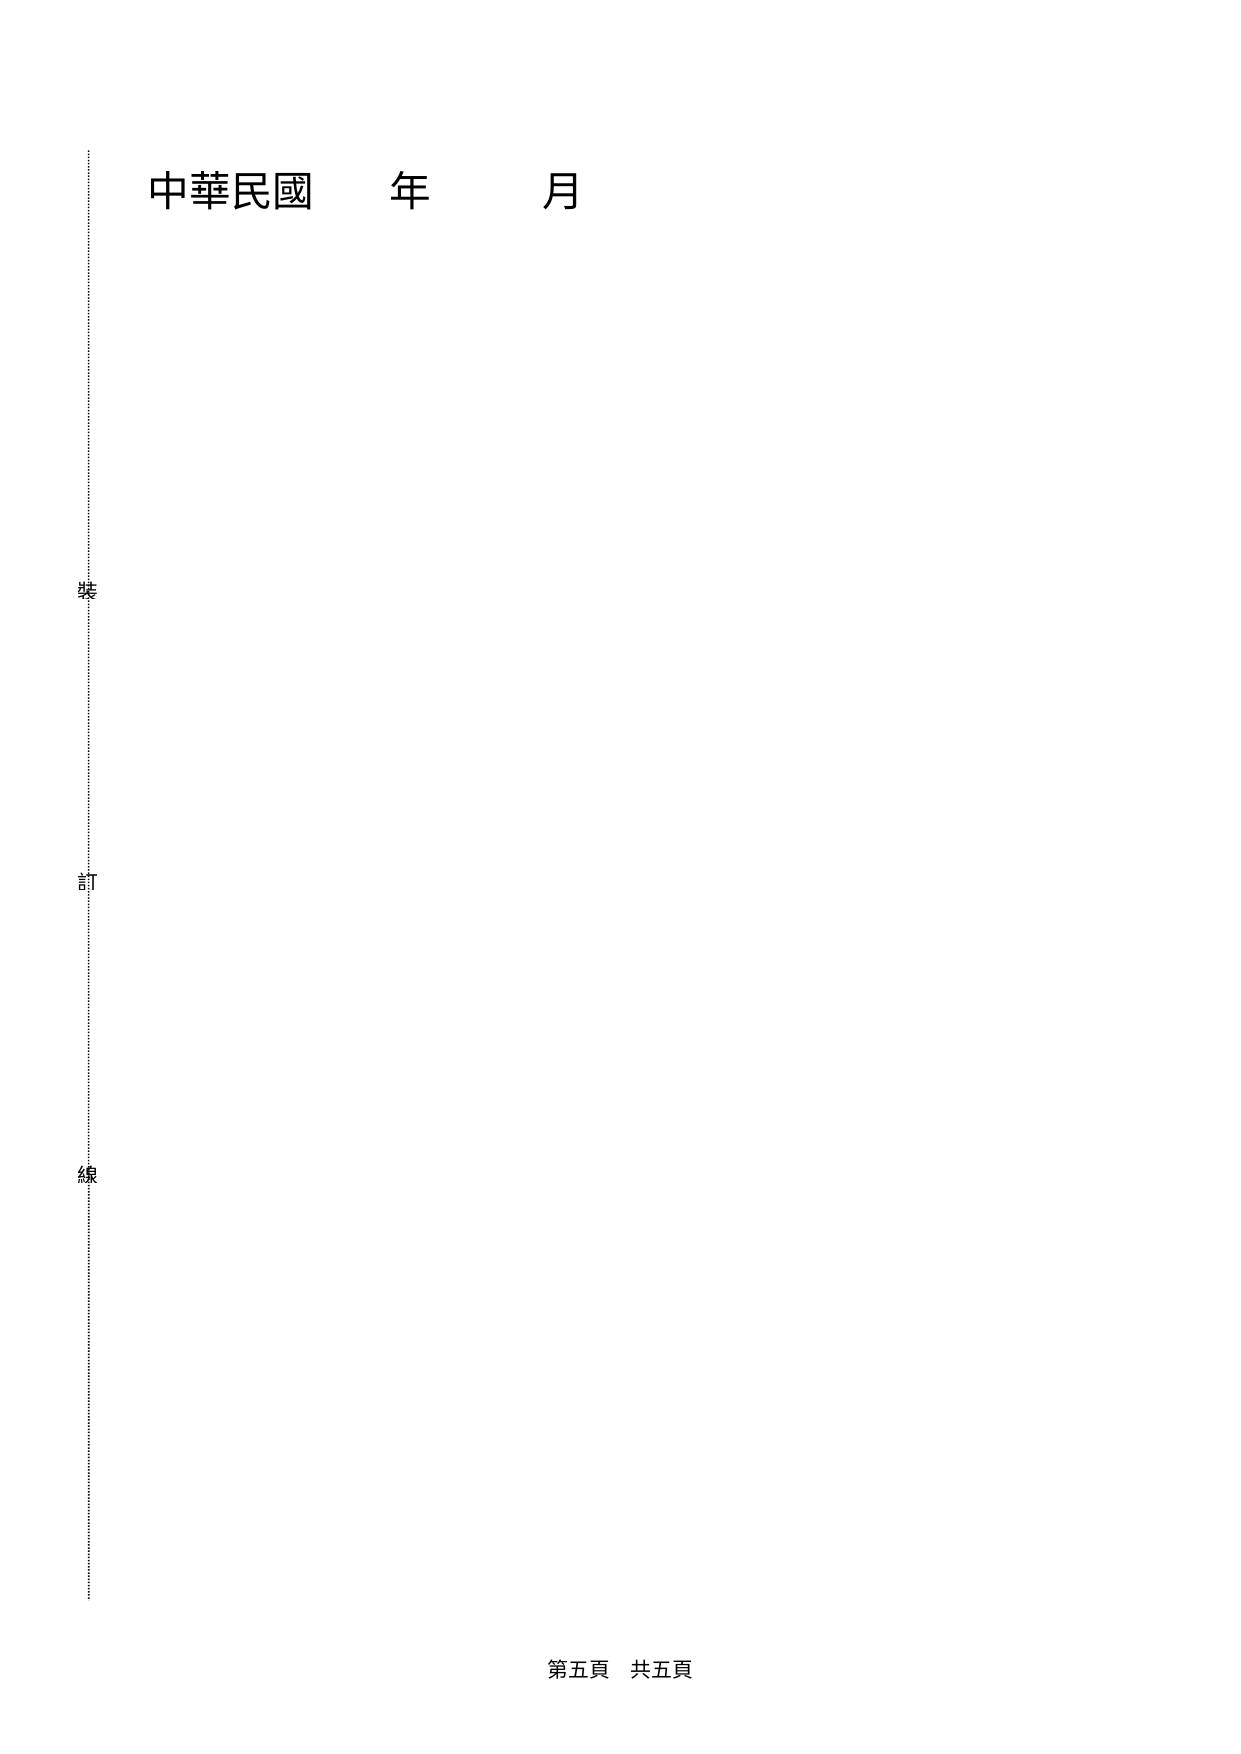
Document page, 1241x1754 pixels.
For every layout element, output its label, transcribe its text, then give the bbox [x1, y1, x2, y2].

text 中華民國 年 月 [148, 150, 1092, 225]
